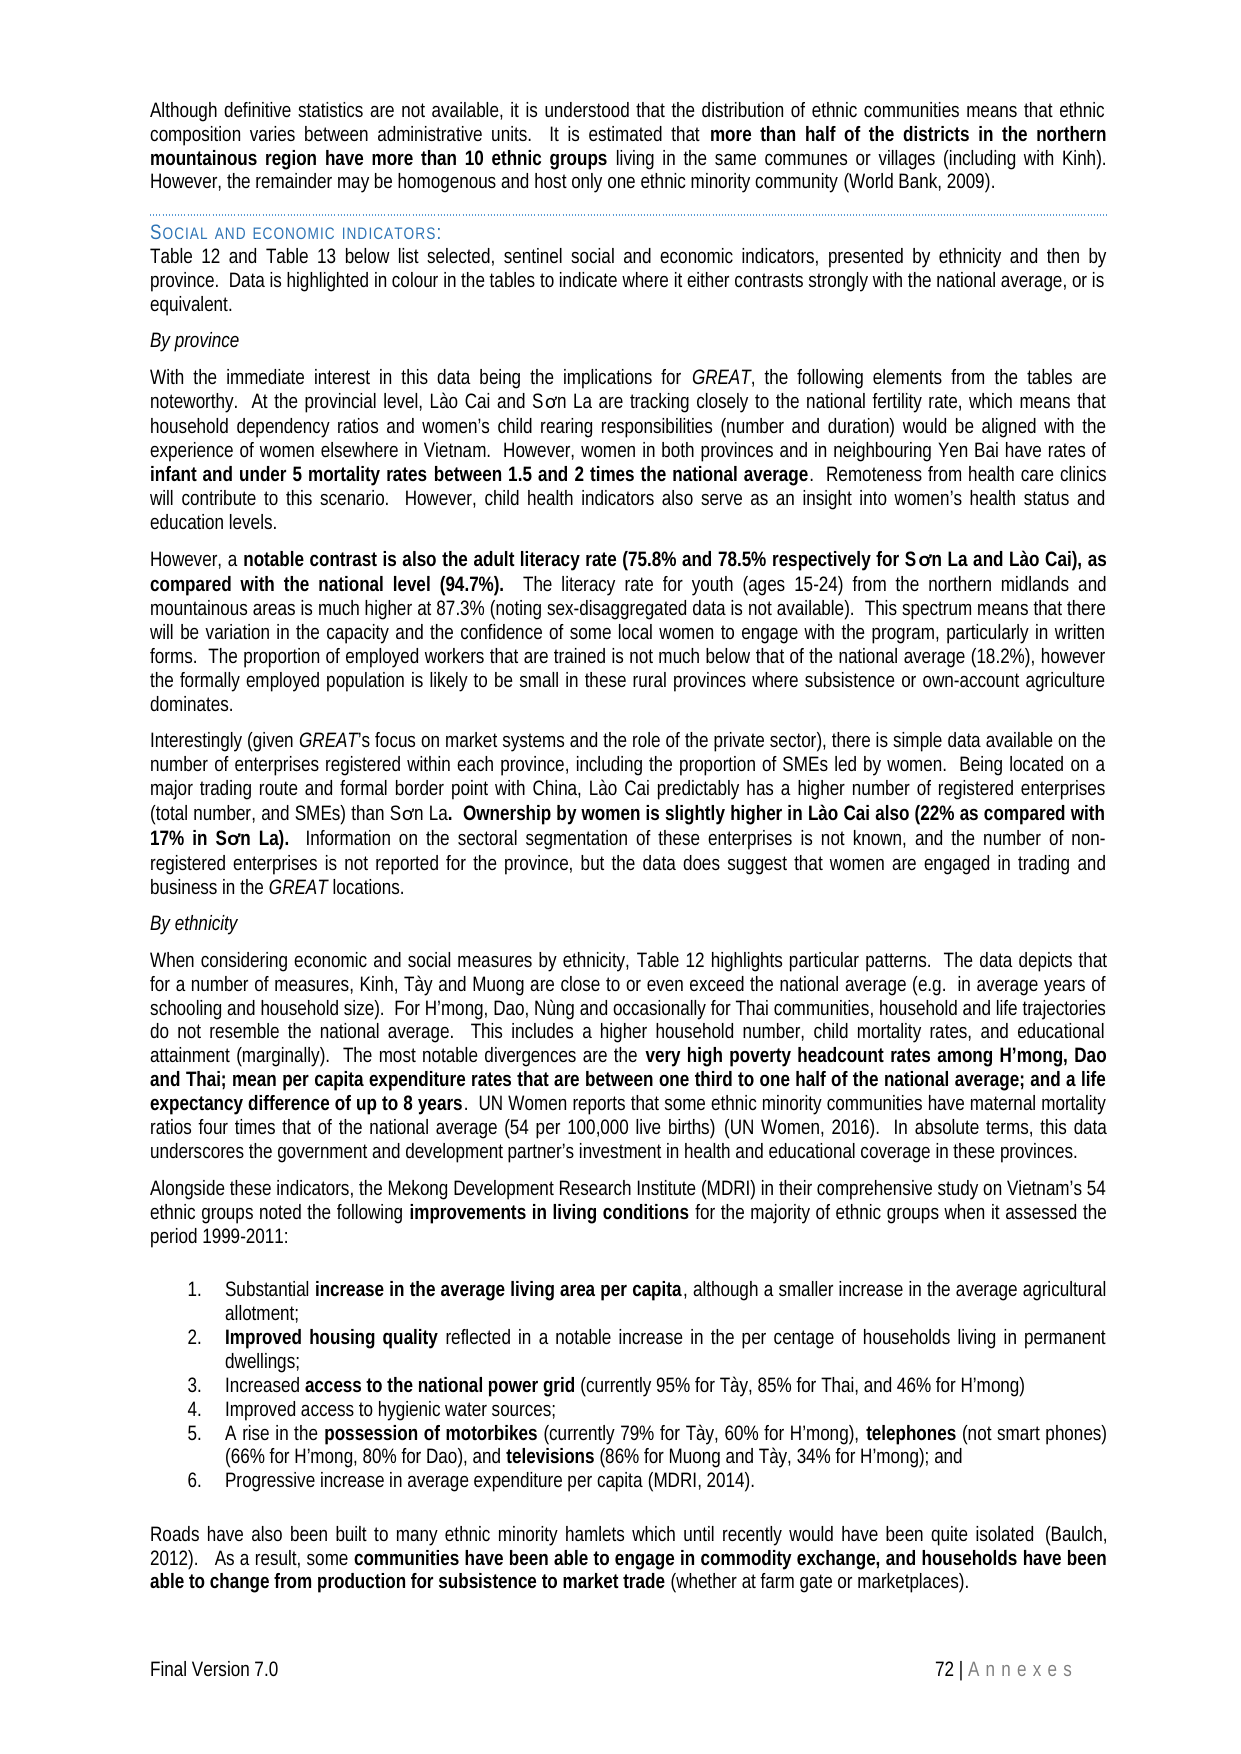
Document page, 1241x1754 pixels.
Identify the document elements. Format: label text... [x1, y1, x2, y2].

text However, a notable contrast is also the adult literacy rate (75.8% and 78.5% respectively for Sơn La and Lào Cai), as compared with the national level (94.7%). The literacy rate for youth (ages 15-24) from the northern midlands and mountainous areas is much higher at 87.3% (noting sex-disaggregated data is not available). This spectrum means that there will be variation in the capacity and the confidence of some local women to engage with the program, particularly in written forms. The proportion of employed workers that are trained is not much below that of the national average (18.2%), however the formally employed population is likely to be small in these rural provinces where subsistence or own-account agriculture dominates. [150, 546, 1107, 716]
list A rise in the possession of motorbikes (currently 79% for Tày, 60% for H’mong), telephones (not smart phones) (66% for H’mong, 80% for Dao), and televisions (86% for Muong and Tày, 34% for H’mong); and [187, 1537, 1107, 1585]
list Improved access to hygienic water sources; [187, 1484, 1107, 1508]
text Although definitive statistics are not available, it is understood that the distribution of ethnic communities means that ethnic composition varies between administrative units. It is estimated that more than half of the districts in the northern mountainous region have more than 10 ethnic groups living in the same communes or villages (including with Kinh). However, the remainder may be homogenous and host only one ethnic minority community . [150, 97, 1107, 193]
text Alongside these indicators, the Mekong Development Research Institute (MDRI) in their comprehensive study on Vietnam’s 54 ethnic groups noted the following improvements in living conditions for the majority of ethnic groups when it assessed the period 1999-2011: [150, 1176, 1107, 1248]
subtitle Social and economic indicators: [150, 214, 1107, 244]
text By province [150, 328, 1107, 352]
list Substantial increase in the average living area per capita, although a smaller increase in the average agricultural allotment; [187, 1277, 1107, 1325]
text Interestingly (given GREAT’s focus on market systems and the role of the private sector), there is simple data available on the number of enterprises registered within each province, including the proportion of SMEs led by women. Being located on a major trading route and formal border point with China, Lào Cai predictably has a higher number of registered enterprises (total number, and SMEs) than Sơn La. Ownership by women is slightly higher in Lào Cai also (22% as compared with 17% in Sơn La). Information on the sectoral segmentation of these enterprises is not known, and the number of non-registered enterprises is not reported for the province, but the data does suggest that women are engaged in trading and business in the GREAT locations. [150, 728, 1107, 899]
list Increased access to the national power grid (currently 95% for Tày, 85% for Thai, and 46% for H’mong) [187, 1431, 1107, 1455]
list Improved housing quality reflected in a notable increase in the per centage of households living in permanent dwellings; [187, 1354, 1107, 1402]
text With the immediate interest in this data being the implications for GREAT, the following elements from the tables are noteworthy. At the provincial level, Lào Cai and Sơn La are tracking closely to the national fertility rate, which means that household dependency ratios and women’s child rearing responsibilities (number and duration) would be aligned with the experience of women elsewhere in Vietnam. However, women in both provinces and in neighbouring Yen Bai have rates of infant and under 5 mortality rates between 1.5 and 2 times the national average. Remoteness from health care clinics will contribute to this scenario. However, child health indicators also serve as an insight into women’s health status and education levels. [150, 365, 1107, 534]
text When considering economic and social measures by ethnicity, Table 15 highlights particular patterns. The data depicts that for a number of measures, Kinh, Tày and Muong are close to or even exceed the national average (e.g. in average years of schooling and household size). For H’mong, Dao, Nùng and occasionally for Thai communities, household and life trajectories do not resemble the national average. This includes a higher household number, child mortality rates, and educational attainment (marginally). The most notable divergences are the very high poverty headcount rates among H’mong, Dao and Thai; mean per capita expenditure rates that are between one third to one half of the national average; and a life expectancy difference of up to 8 years. UN Women reports that some ethnic minority communities have maternal mortality ratios four times that of the national average (54 per 100,000 live births) . In absolute terms, this data underscores the government and development partner’s investment in health and educational coverage in these provinces. [150, 948, 1107, 1163]
text By ethnicity [150, 911, 1107, 935]
